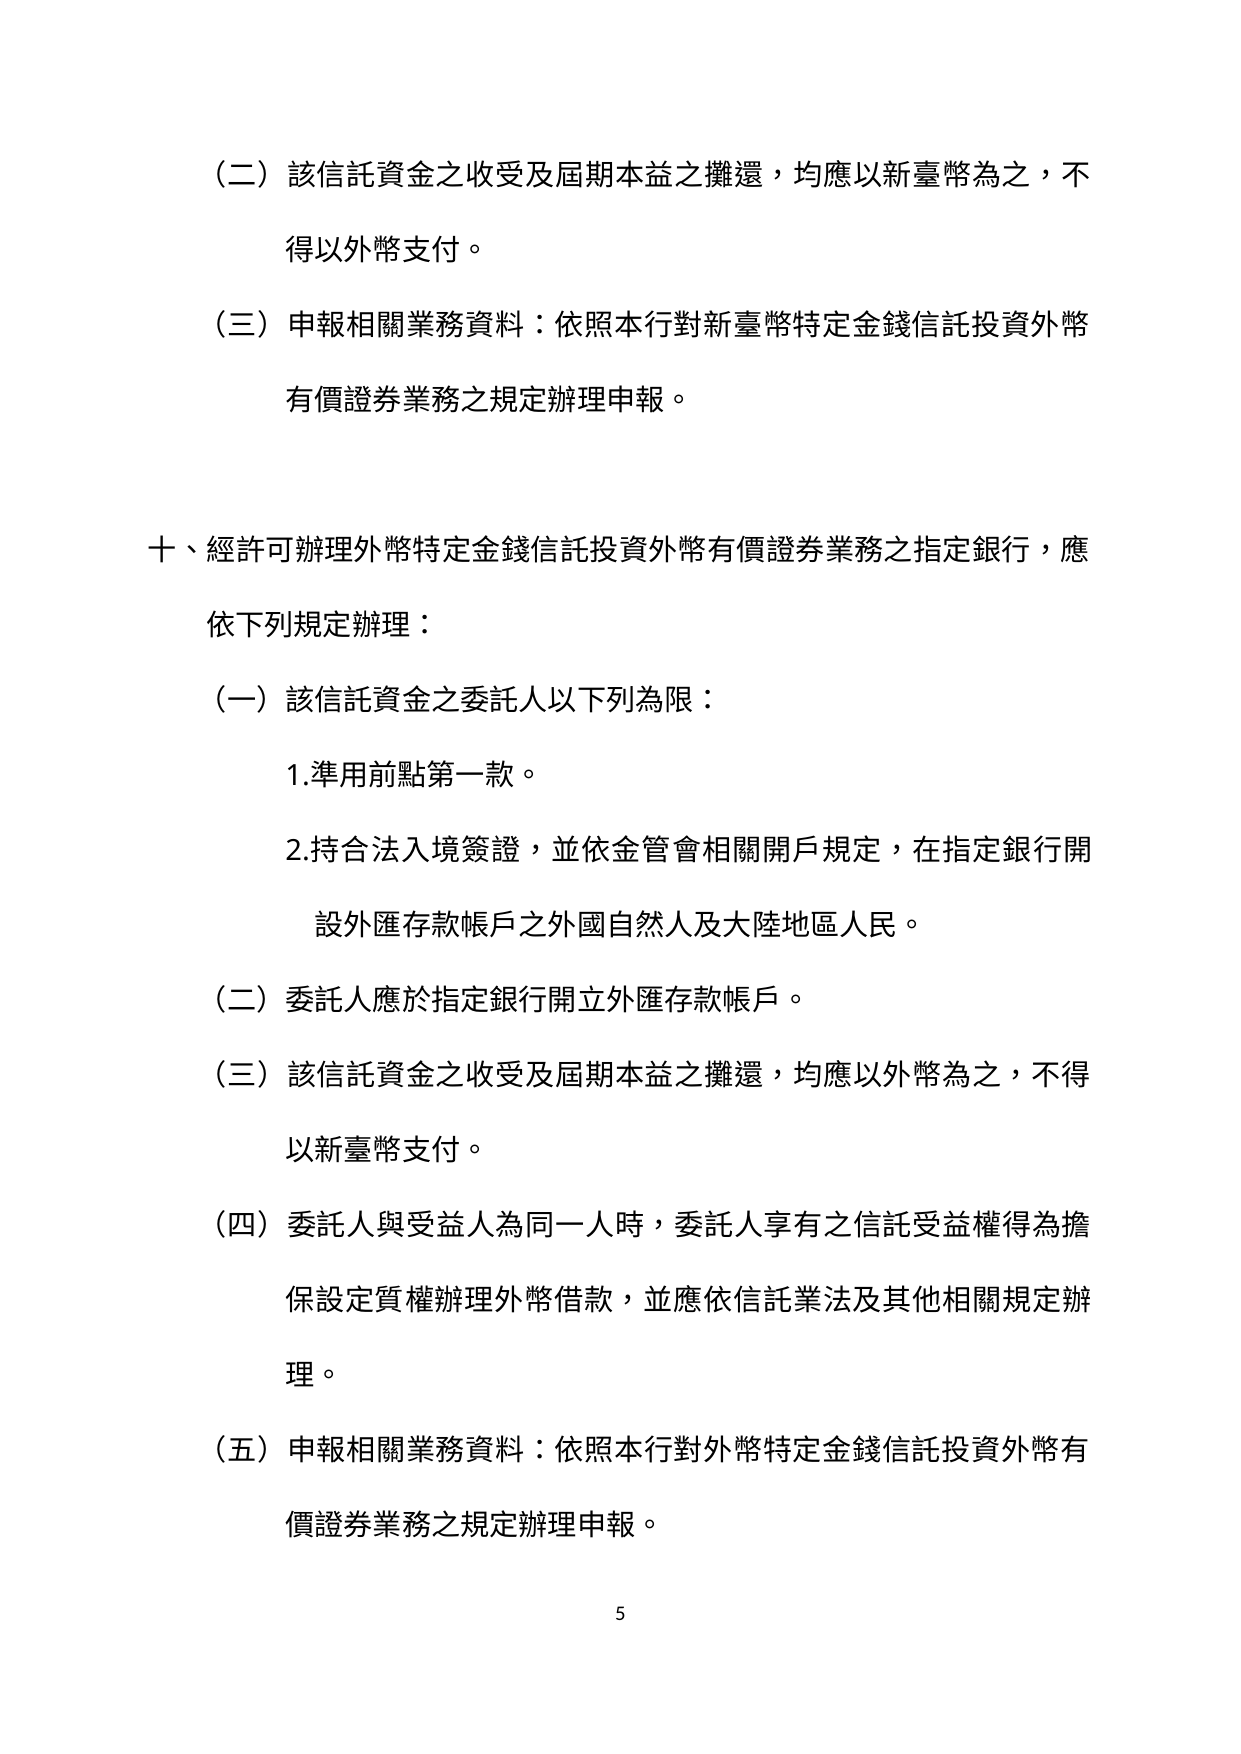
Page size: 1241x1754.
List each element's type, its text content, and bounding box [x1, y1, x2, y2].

text （一）該信託資金之委託人以下列為限： [198, 660, 1092, 735]
text 1.準用前點第一款。 [285, 735, 1092, 810]
text （三）該信託資金之收受及屆期本益之攤還，均應以外幣為之，不得以新臺幣支付。 [198, 1035, 1092, 1185]
text （四）委託人與受益人為同一人時，委託人享有之信託受益權得為擔保設定質權辦理外幣借款，並應依信託業法及其他相關規定辦理。 [198, 1185, 1092, 1410]
text （三）申報相關業務資料：依照本行對新臺幣特定金錢信託投資外幣有價證券業務之規定辦理申報。 [198, 285, 1092, 435]
text 2.持合法入境簽證，並依金管會相關開戶規定，在指定銀行開設外匯存款帳戶之外國自然人及大陸地區人民。 [285, 810, 1092, 960]
text （二）該信託資金之收受及屆期本益之攤還，均應以新臺幣為之，不得以外幣支付。 [198, 135, 1092, 285]
text （五）申報相關業務資料：依照本行對外幣特定金錢信託投資外幣有價證券業務之規定辦理申報。 [198, 1410, 1092, 1560]
text 十、經許可辦理外幣特定金錢信託投資外幣有價證券業務之指定銀行，應依下列規定辦理： [148, 510, 1092, 660]
text （二）委託人應於指定銀行開立外匯存款帳戶。 [198, 960, 1092, 1035]
